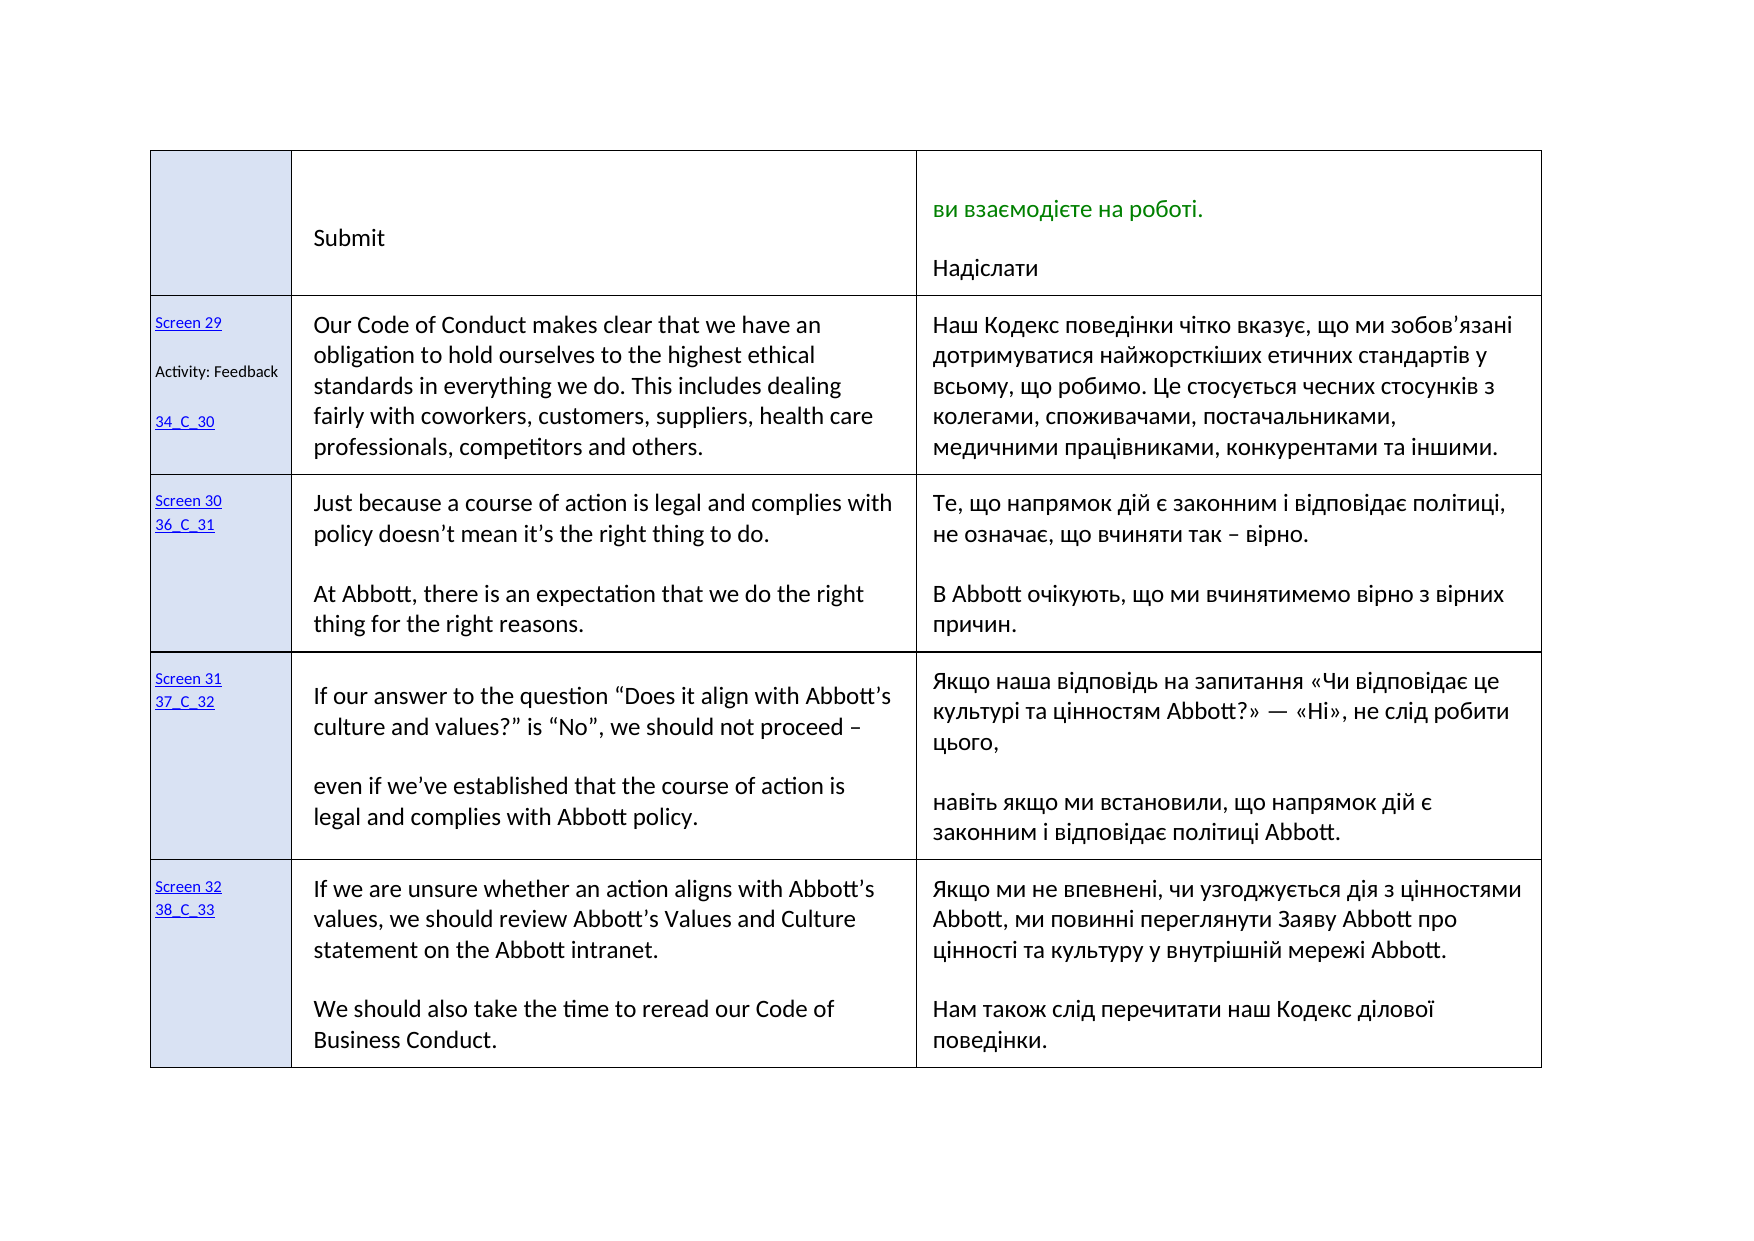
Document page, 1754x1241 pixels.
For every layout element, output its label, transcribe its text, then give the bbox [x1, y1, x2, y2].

table_cell Screen 31 37_C_32 [151, 653, 291, 859]
table_cell Те, що напрямок дій є законним і відповідає політиці, не означає, що вчиняти так – вірно. В Abbott очікують, що ми вчинятимемо вірно з вірних причин. [917, 475, 1541, 651]
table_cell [917, 151, 1541, 295]
table_cell Our Code of Conduct makes clear that we have an obligation to hold ourselves to the highest ethical standards in everything we do. This includes dealing fairly with coworkers, customers, suppliers, health care professionals, competitors and others. [292, 296, 916, 474]
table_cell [292, 151, 916, 295]
table_cell Screen 29 Activity: Feedback 34_C_30 [151, 296, 291, 474]
table_cell Screen 32 38_C_33 [151, 860, 291, 1067]
table_cell Якщо ми не впевнені, чи узгоджується дія з цінностями Abbott, ми повинні переглянути Заяву Abbott про цінності та культуру у внутрішній мережі Abbott. Нам також слід перечитати наш Кодекс ділової поведінки. [917, 860, 1541, 1067]
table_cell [151, 151, 291, 295]
table_cell Screen 30 36_C_31 [151, 475, 291, 651]
table_cell If we are unsure whether an action aligns with Abbott’s values, we should review Abbott’s Values and Culture statement on the Abbott intranet. We should also take the time to reread our Code of Business Conduct. [292, 860, 916, 1067]
table_cell Якщо наша відповідь на запитання «Чи відповідає це культурі та цінностям Abbott?» — «Ні», не слід робити цього, навіть якщо ми встановили, що напрямок дій є законним і відповідає політиці Abbott. [917, 653, 1541, 859]
table_cell If our answer to the question “Does it align with Abbott’s culture and values?” is “No”, we should not proceed – even if we’ve established that the course of action is legal and complies with Abbott policy. [292, 653, 916, 859]
table_cell Наш Кодекс поведінки чітко вказує, що ми зобов’язані дотримуватися найжорсткіших етичних стандартів у всьому, що робимо. Це стосується чесних стосунків з колегами, споживачами, постачальниками, медичними працівниками, конкурентами та іншими. [917, 296, 1541, 474]
table_cell Just because a course of action is legal and complies with policy doesn’t mean it’s the right thing to do. At Abbott, there is an expectation that we do the right thing for the right reasons. [292, 475, 916, 651]
